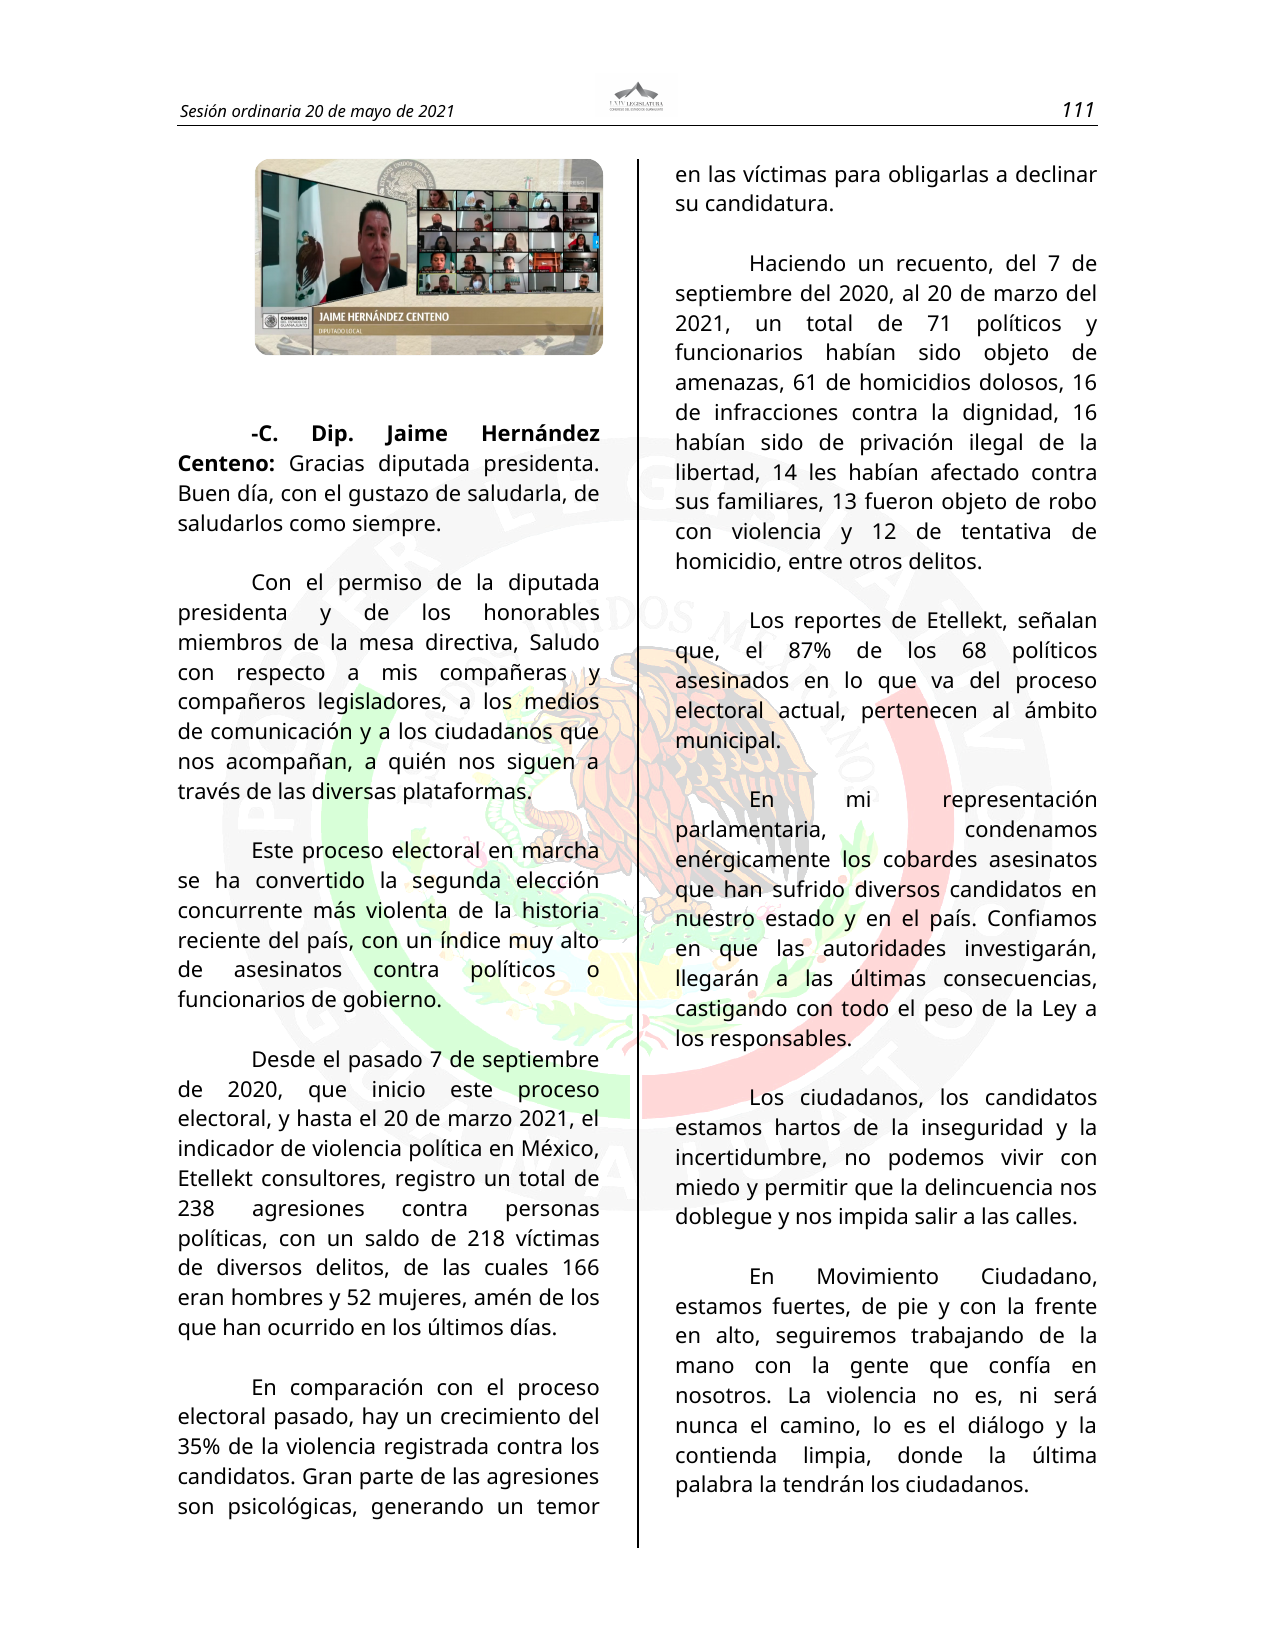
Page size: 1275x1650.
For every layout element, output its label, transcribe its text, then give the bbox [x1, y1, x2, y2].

text En Movimiento Ciudadano, estamos fuertes, de pie y con la frente en alto, seguiremos trabajando de la mano con la gente que confía en nosotros. La violencia no es, ni será nunca el camino, lo es el diálogo y la contienda limpia, donde la última palabra la tendrán los ciudadanos. [675, 1261, 1098, 1499]
picture [595, 73, 678, 117]
text Los reportes de Etellekt, señalan que, el 87% de los 68 políticos asesinados en lo que va del proceso electoral actual, pertenecen al ámbito municipal. [675, 606, 1098, 754]
text Este proceso electoral en marcha se ha convertido la segunda elección concurrente más violenta de la historia reciente del país, con un índice muy alto de asesinatos contra políticos o funcionarios de gobierno. [177, 835, 600, 1014]
text Con el permiso de la diputada presidenta y de los honorables miembros de la mesa directiva, Saludo con respecto a mis compañeras y compañeros legisladores, a los medios de comunicación y a los ciudadanos que nos acompañan, a quién nos siguen a través de las diversas plataformas. [177, 567, 600, 806]
picture [254, 158, 604, 356]
text En mi representación parlamentaria, condenamos enérgicamente los cobardes asesinatos que han sufrido diversos candidatos en nuestro estado y en el país. Confiamos en que las autoridades investigarán, llegarán a las últimas consecuencias, castigando con todo el peso de la Ley a los responsables. [675, 784, 1098, 1052]
text Los ciudadanos, los candidatos estamos hartos de la inseguridad y la incertidumbre, no podemos vivir con miedo y permitir que la delincuencia nos doblegue y nos impida salir a las calles. [675, 1082, 1098, 1231]
text En comparación con el proceso electoral pasado, hay un crecimiento del 35% de la violencia registrada contra los candidatos. Gran parte de las agresiones son psicológicas, generando un temor en las víctimas para obligarlas a declinar su candidatura. [177, 1372, 600, 1521]
text Haciendo un recuento, del 7 de septiembre del 2020, al 20 de marzo del 2021, un total de 71 políticos y funcionarios habían sido objeto de amenazas, 61 de homicidios dolosos, 16 de infracciones contra la dignidad, 16 habían sido de privación ilegal de la libertad, 14 les habían afectado contra sus familiares, 13 fueron objeto de robo con violencia y 12 de tentativa de homicidio, entre otros delitos. [675, 248, 1098, 576]
text Desde el pasado 7 de septiembre de 2020, que inicio este proceso electoral, y hasta el 20 de marzo 2021, el indicador de violencia política en México, Etellekt consultores, registro un total de 238 agresiones contra personas políticas, con un saldo de 218 víctimas de diversos delitos, de las cuales 166 eran hombres y 52 mujeres, amén de los que han ocurrido en los últimos días. [177, 1044, 600, 1342]
text -C. Dip. Jaime Hernández Centeno: Gracias diputada presidenta. Buen día, con el gustazo de saludarla, de saludarlos como siempre. [177, 418, 600, 537]
text En comparación con el proceso electoral pasado, hay un crecimiento del 35% de la violencia registrada contra los candidatos. Gran parte de las agresiones son psicológicas, generando un temor en las víctimas para obligarlas a declinar su candidatura. [675, 159, 1098, 218]
